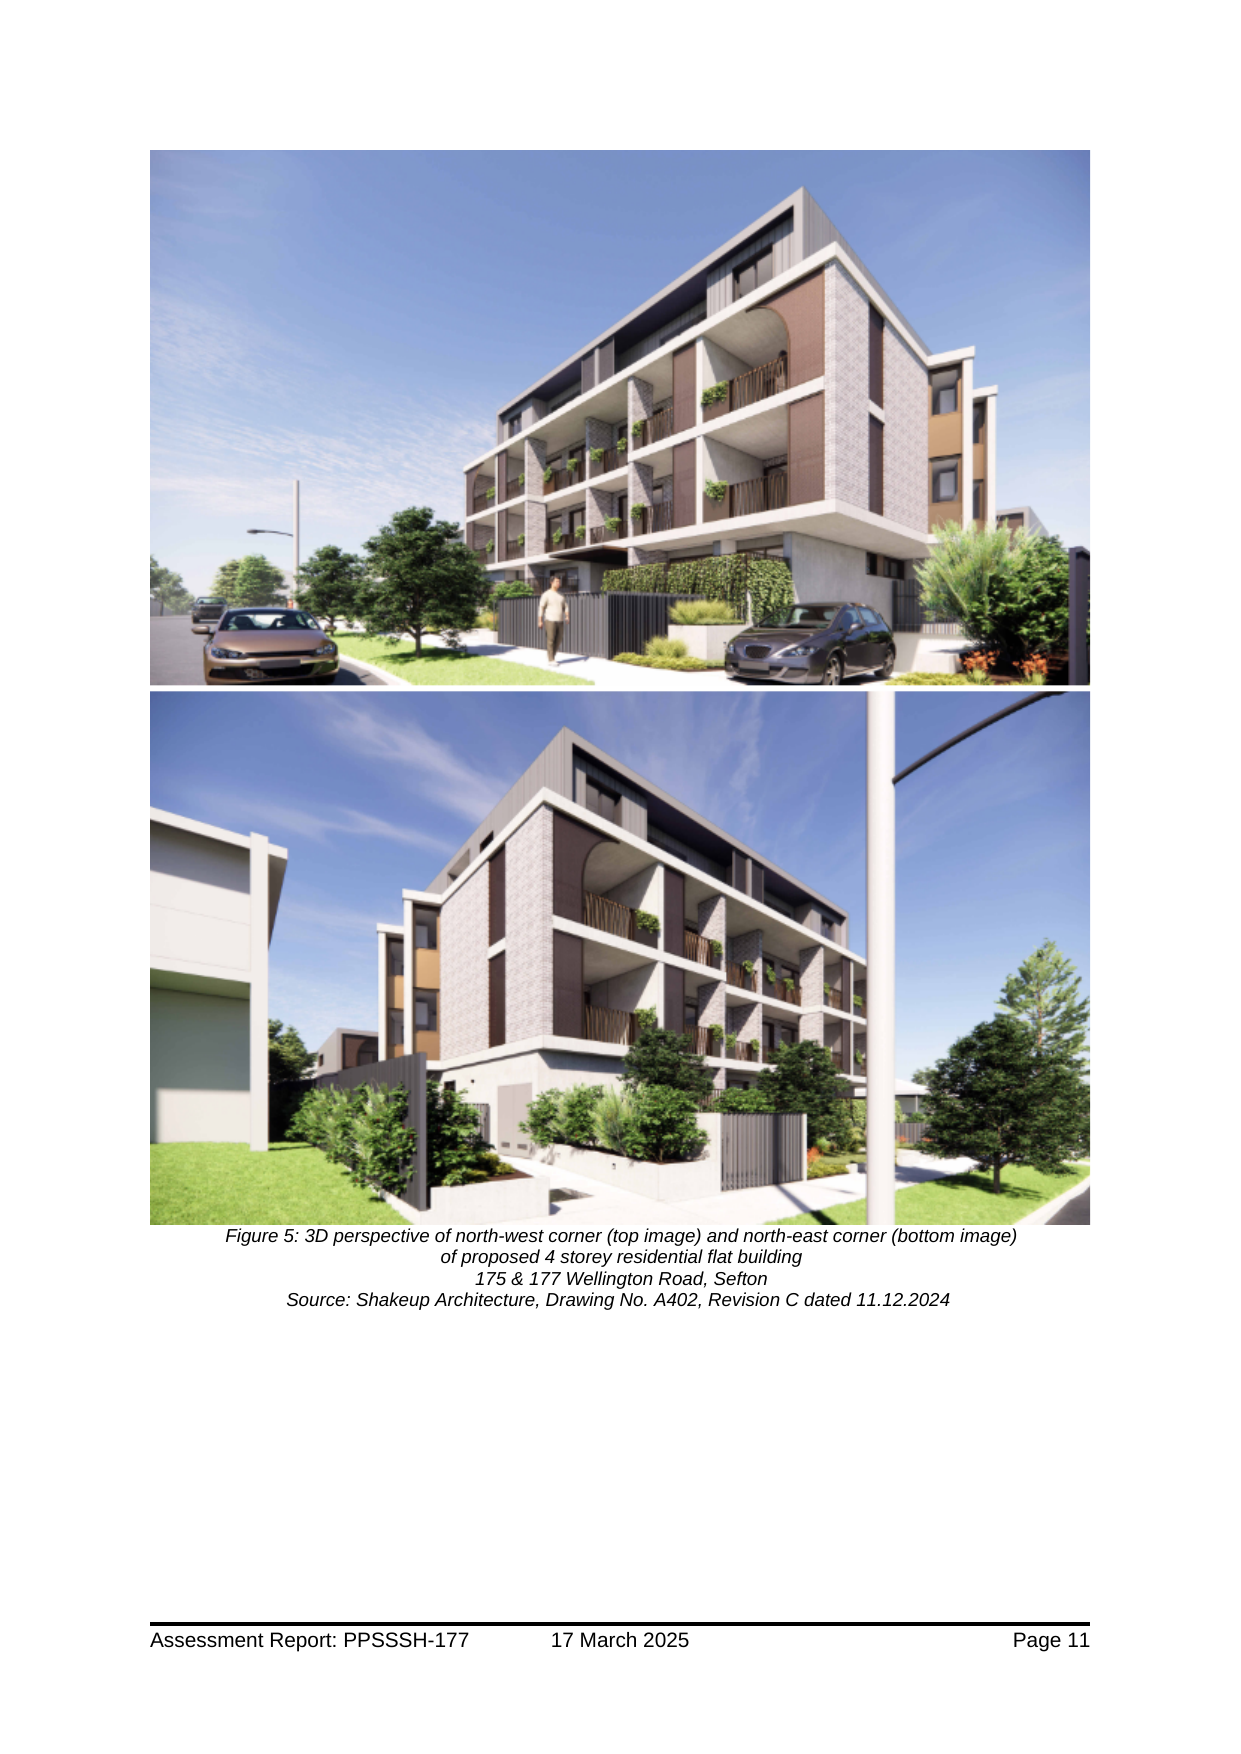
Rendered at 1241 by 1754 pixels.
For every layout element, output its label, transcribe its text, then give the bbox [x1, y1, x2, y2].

text Source: Shakeup Architecture, Drawing No. A402, Revision C dated 11.12.2024 [150, 1289, 1088, 1311]
text Figure 5: 3D perspective of north-west corner (top image) and north-east corner (bottom image) [150, 1224, 1093, 1246]
text 175 & 177 Wellington Road, Sefton [150, 1268, 1093, 1289]
picture [150, 150, 1091, 1225]
text of proposed 4 storey residential flat building [150, 1246, 1093, 1268]
